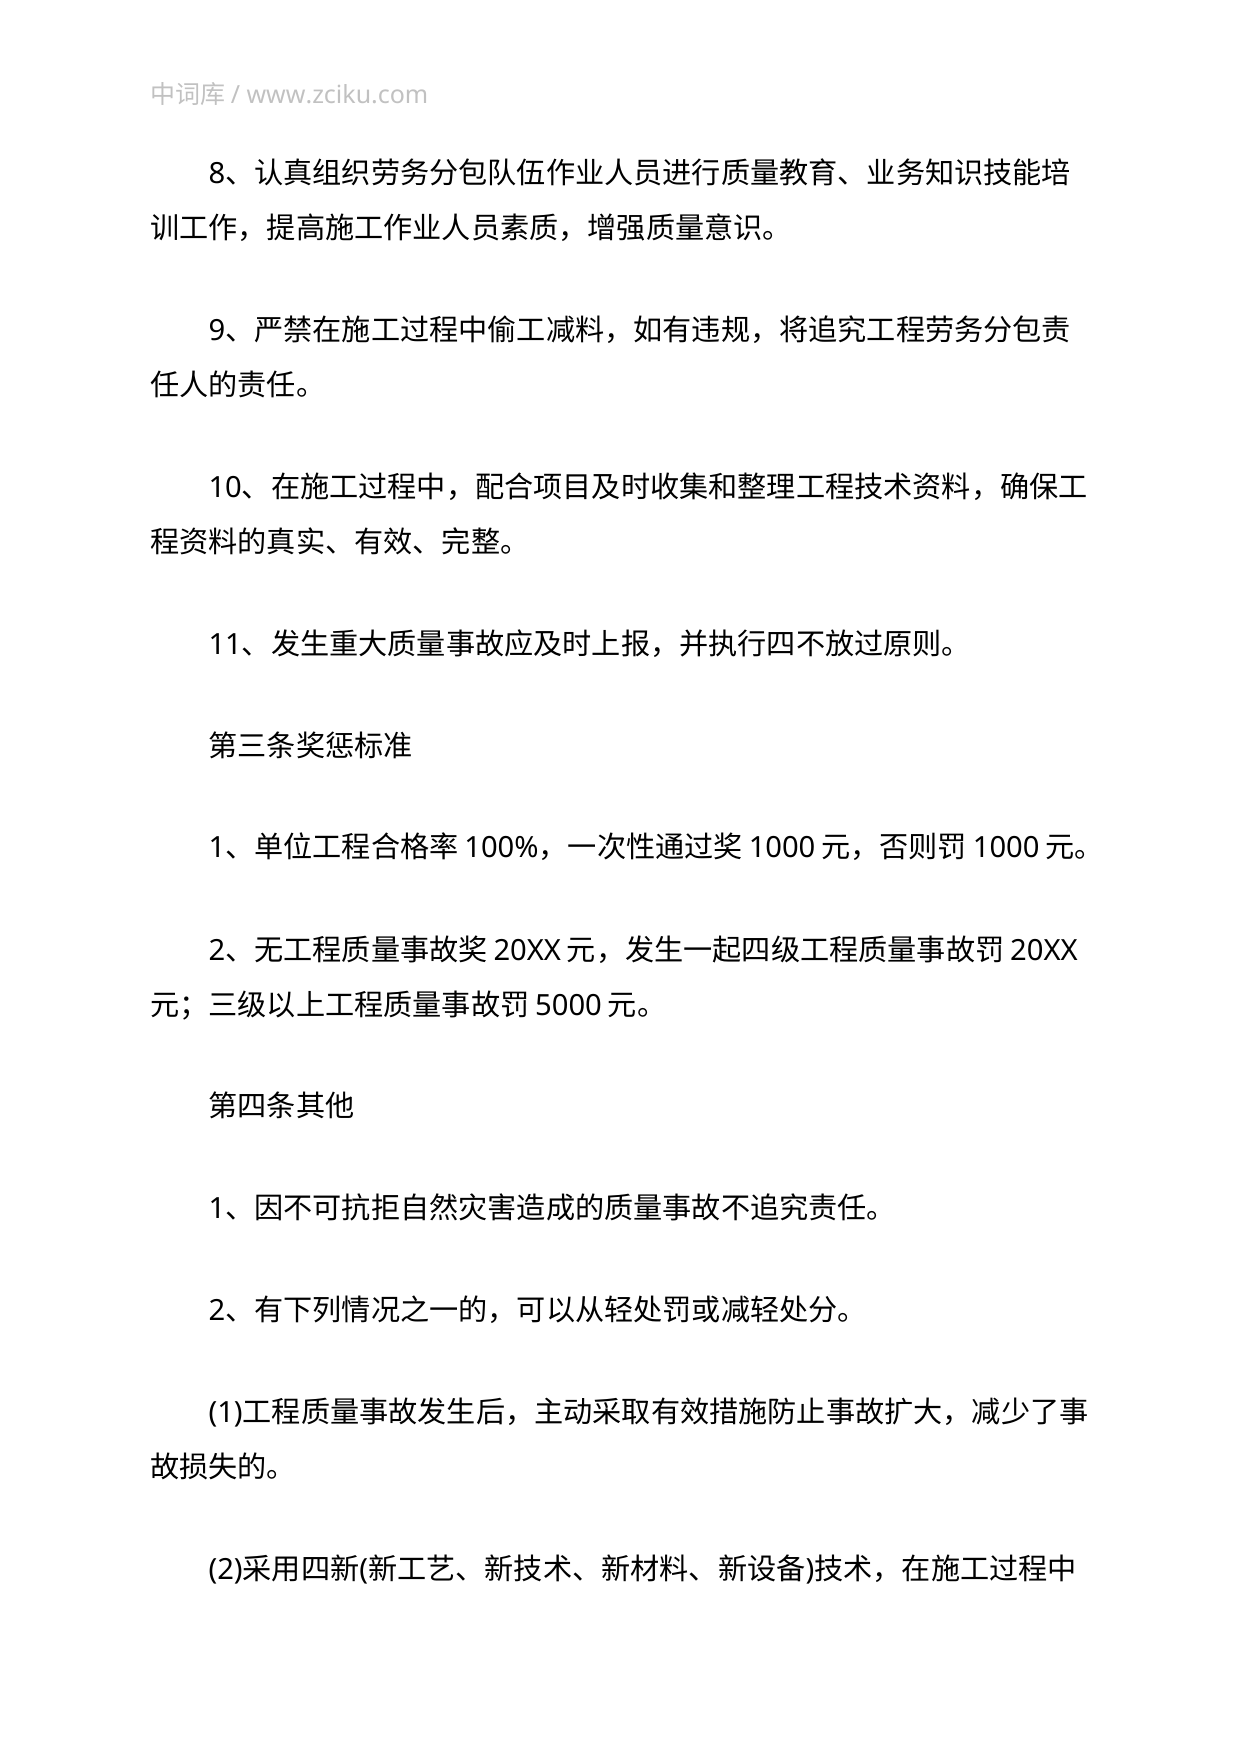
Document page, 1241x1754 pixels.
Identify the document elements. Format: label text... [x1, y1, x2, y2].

text (1)工程质量事故发生后，主动采取有效措施防止事故扩大，减少了事故损失的。 [150, 1389, 1090, 1486]
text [150, 1546, 1090, 1588]
text 10、在施工过程中，配合项目及时收集和整理工程技术资料，确保工程资料的真实、有效、完整。 [150, 463, 1090, 561]
text 2、有下列情况之一的，可以从轻处罚或减轻处分。 [150, 1287, 1090, 1329]
text 1、因不可抗拒自然灾害造成的质量事故不追究责任。 [150, 1185, 1090, 1227]
text 第三条奖惩标准 [150, 722, 1090, 764]
text 11、发生重大质量事故应及时上报，并执行四不放过原则。 [150, 620, 1090, 663]
text 1、单位工程合格率100%，一次性通过奖1000元，否则罚1000元。 [150, 824, 1090, 866]
text 9、严禁在施工过程中偷工减料，如有违规，将追究工程劳务分包责任人的责任。 [150, 307, 1090, 404]
text 2、无工程质量事故奖20XX元，发生一起四级工程质量事故罚20XX元；三级以上工程质量事故罚5000元。 [150, 926, 1090, 1023]
text 第四条其他 [150, 1083, 1090, 1125]
text 8、认真组织劳务分包队伍作业人员进行质量教育、业务知识技能培训工作，提高施工作业人员素质，增强质量意识。 [150, 150, 1090, 247]
